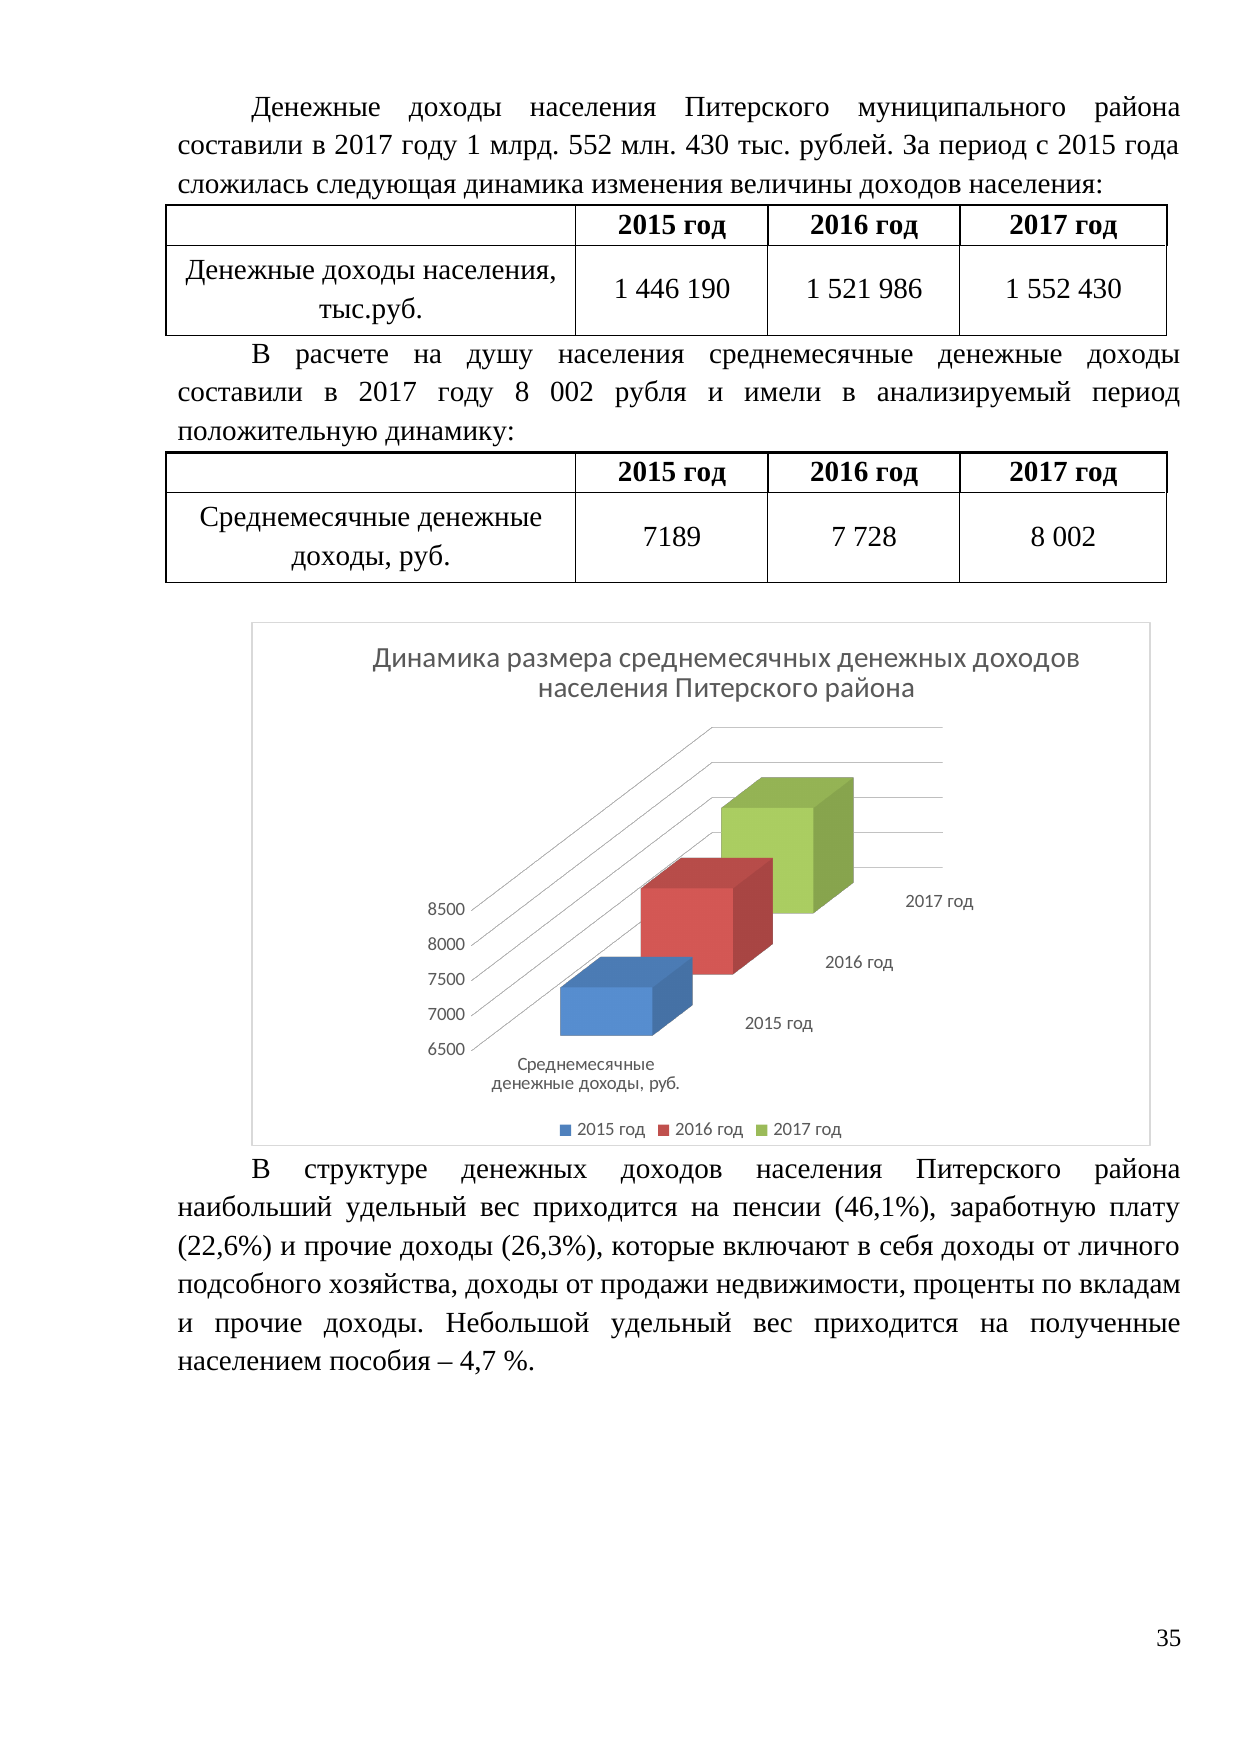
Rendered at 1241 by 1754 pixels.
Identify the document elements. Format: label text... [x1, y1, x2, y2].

table_header [167, 206, 575, 245]
table_cell 1 521 986 [768, 246, 959, 335]
table_header 2017 год [961, 206, 1166, 245]
text В расчете на душу населения среднемесячные денежные доходы составили в 2017 году 8 002 рубля и имели в анализируемый период положительную динамику: [177, 336, 1181, 446]
table_cell Среднемесячные денежные доходы, руб. [167, 493, 575, 582]
table_header [167, 454, 575, 492]
table_header 2015 год [576, 454, 767, 492]
table_header 2017 год [961, 454, 1166, 492]
table_header 2016 год [769, 206, 959, 245]
table_cell Денежные доходы населения, тыс.руб. [167, 246, 575, 335]
text Денежные доходы населения Питерского муниципального района составили в 2017 году 1 млрд. 552 млн. 430 тыс. рублей. За период с 2015 года сложилась следующая динамика изменения величины доходов населения: [177, 89, 1181, 199]
table_cell 7 728 [768, 493, 959, 582]
table_header 2015 год [576, 206, 767, 245]
table_cell 1 552 430 [960, 245, 1166, 335]
table_header 2016 год [769, 454, 959, 492]
table_cell 7189 [576, 493, 767, 582]
table_cell 1 446 190 [576, 246, 767, 335]
table_cell 8 002 [960, 492, 1166, 582]
text В структуре денежных доходов населения Питерского района наибольший удельный вес приходится на пенсии (46,1%), заработную плату (22,6%) и прочие доходы (26,3%), которые включают в себя доходы от личного подсобного хозяйства, доходы от продажи недвижимости, проценты по вкладам и прочие доходы. Небольшой удельный вес приходится на полученные населением пособия – 4,7 %. [177, 1151, 1181, 1377]
